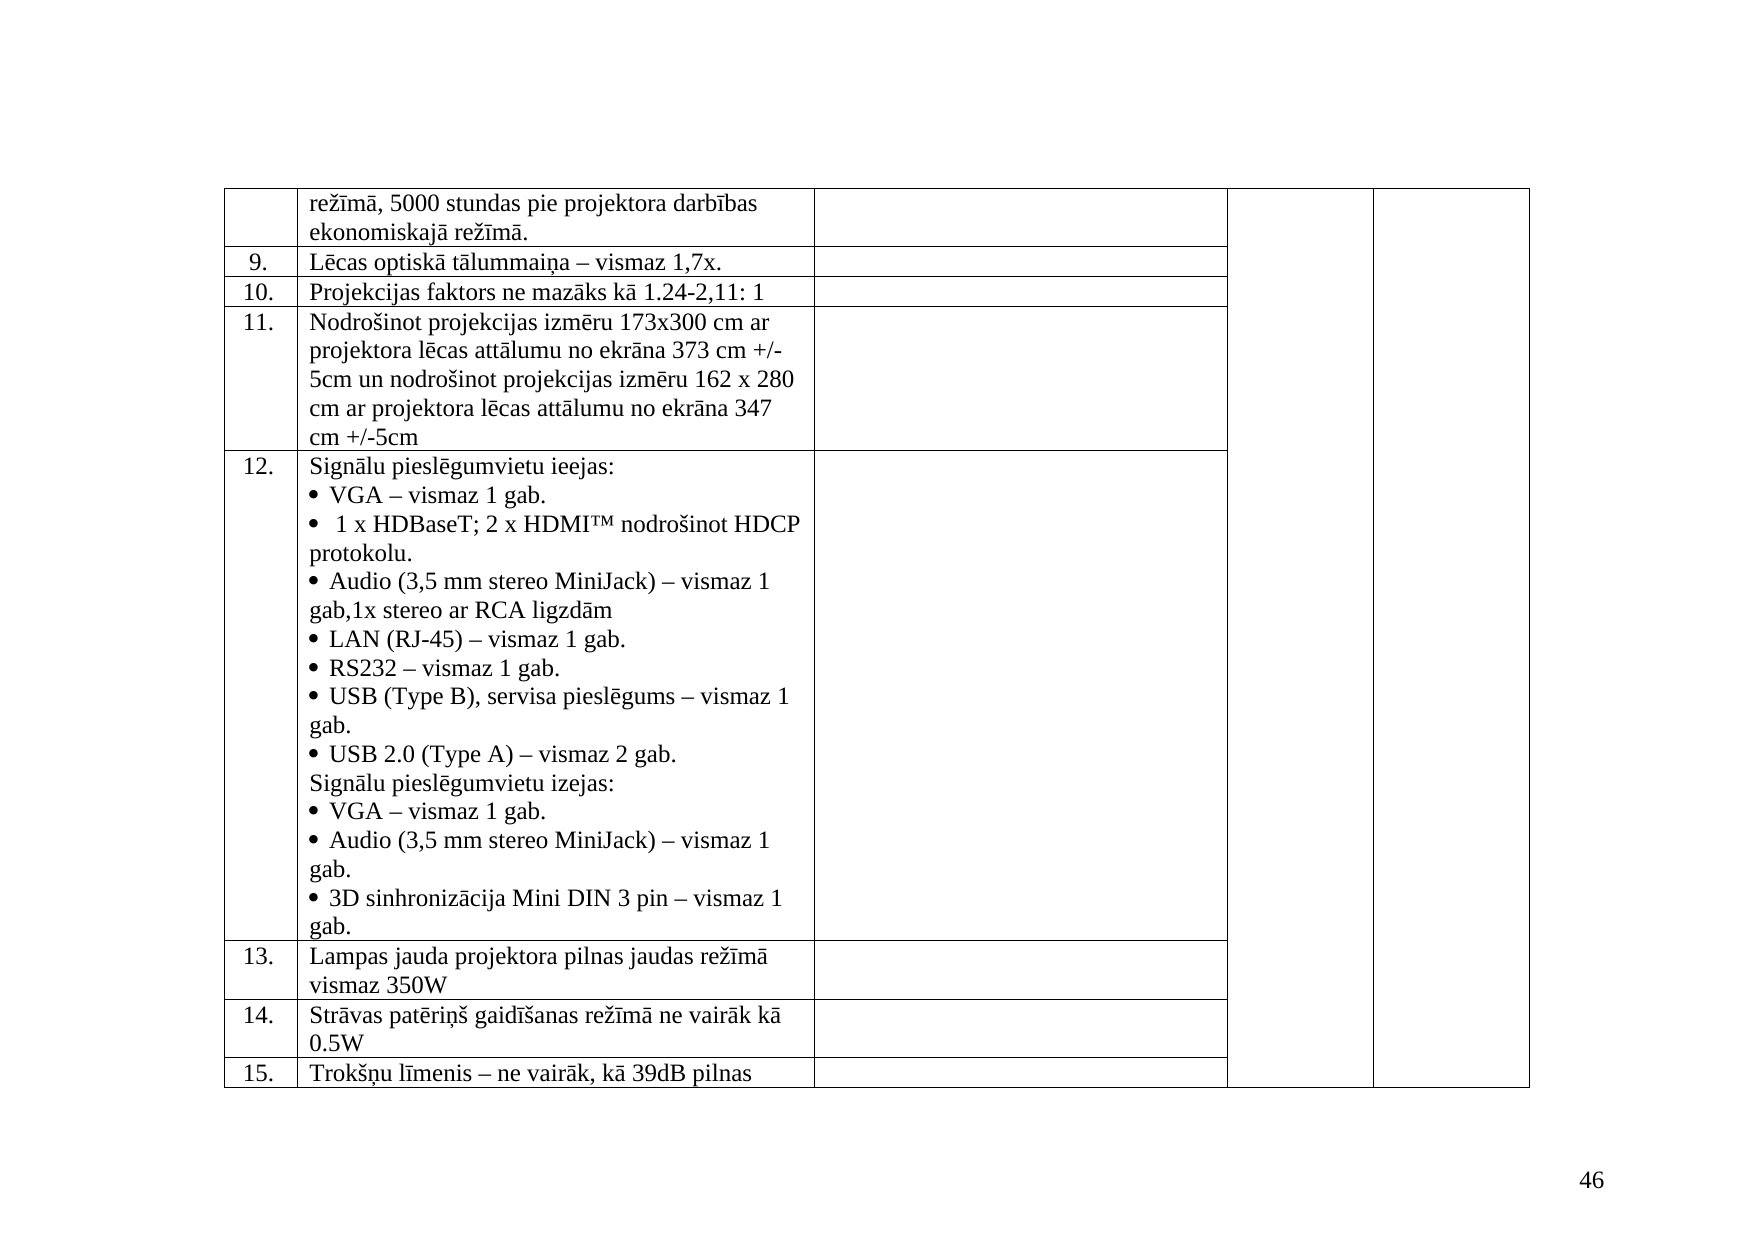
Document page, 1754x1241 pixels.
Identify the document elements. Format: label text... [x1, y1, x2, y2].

table_cell Lēcas optiskā tālummaiņa – vismaz 1,7x. [298, 247, 814, 276]
table_cell [815, 451, 1227, 940]
table_cell Projekcijas faktors ne mazāks kā 1.24-2,11: 1 [298, 277, 814, 306]
table_cell Nodrošinot projekcijas izmēru 173x300 cm ar projektora lēcas attālumu no ekrāna 373 cm +/-5cm un nodrošinot projekcijas izmēru 162 x 280 cm ar projektora lēcas attālumu no ekrāna 347 cm +/-5cm [298, 307, 814, 450]
table_cell [225, 277, 297, 306]
table_cell Signālu pieslēgumvietu ieejas: VGA – vismaz 1 gab. 1 x HDBaseT; 2 x HDMI™ nodrošinot HDCP protokolu. Audio (3,5 mm stereo MiniJack) – vismaz 1 gab,1x stereo ar RCA ligzdām LAN (RJ-45) – vismaz 1 gab. RS232 – vismaz 1 gab. USB (Type B), servisa pieslēgums – vismaz 1 gab. USB 2.0 (Type A) – vismaz 2 gab. Signālu pieslēgumvietu izejas: VGA – vismaz 1 gab. Audio (3,5 mm stereo MiniJack) – vismaz 1 gab. 3D sinhronizācija Mini DIN 3 pin – vismaz 1 gab. [298, 451, 814, 940]
table_cell [815, 307, 1227, 450]
table_cell [225, 1058, 297, 1087]
table_cell [225, 247, 297, 276]
table_cell [815, 941, 1227, 999]
table_cell [225, 189, 297, 246]
table_cell [815, 189, 1227, 246]
table_cell [815, 1000, 1227, 1057]
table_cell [298, 1058, 814, 1087]
table_cell [815, 1058, 1227, 1087]
table_cell Strāvas patēriņš gaidīšanas režīmā ne vairāk kā 0.5W [298, 1000, 814, 1057]
table_cell [815, 277, 1227, 306]
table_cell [298, 189, 814, 246]
table_cell [225, 451, 297, 940]
table_cell [815, 247, 1227, 276]
table_cell [225, 941, 297, 999]
table_cell [225, 307, 297, 450]
table_cell Lampas jauda projektora pilnas jaudas režīmā vismaz 350W [298, 941, 814, 999]
table_cell [225, 1000, 297, 1057]
